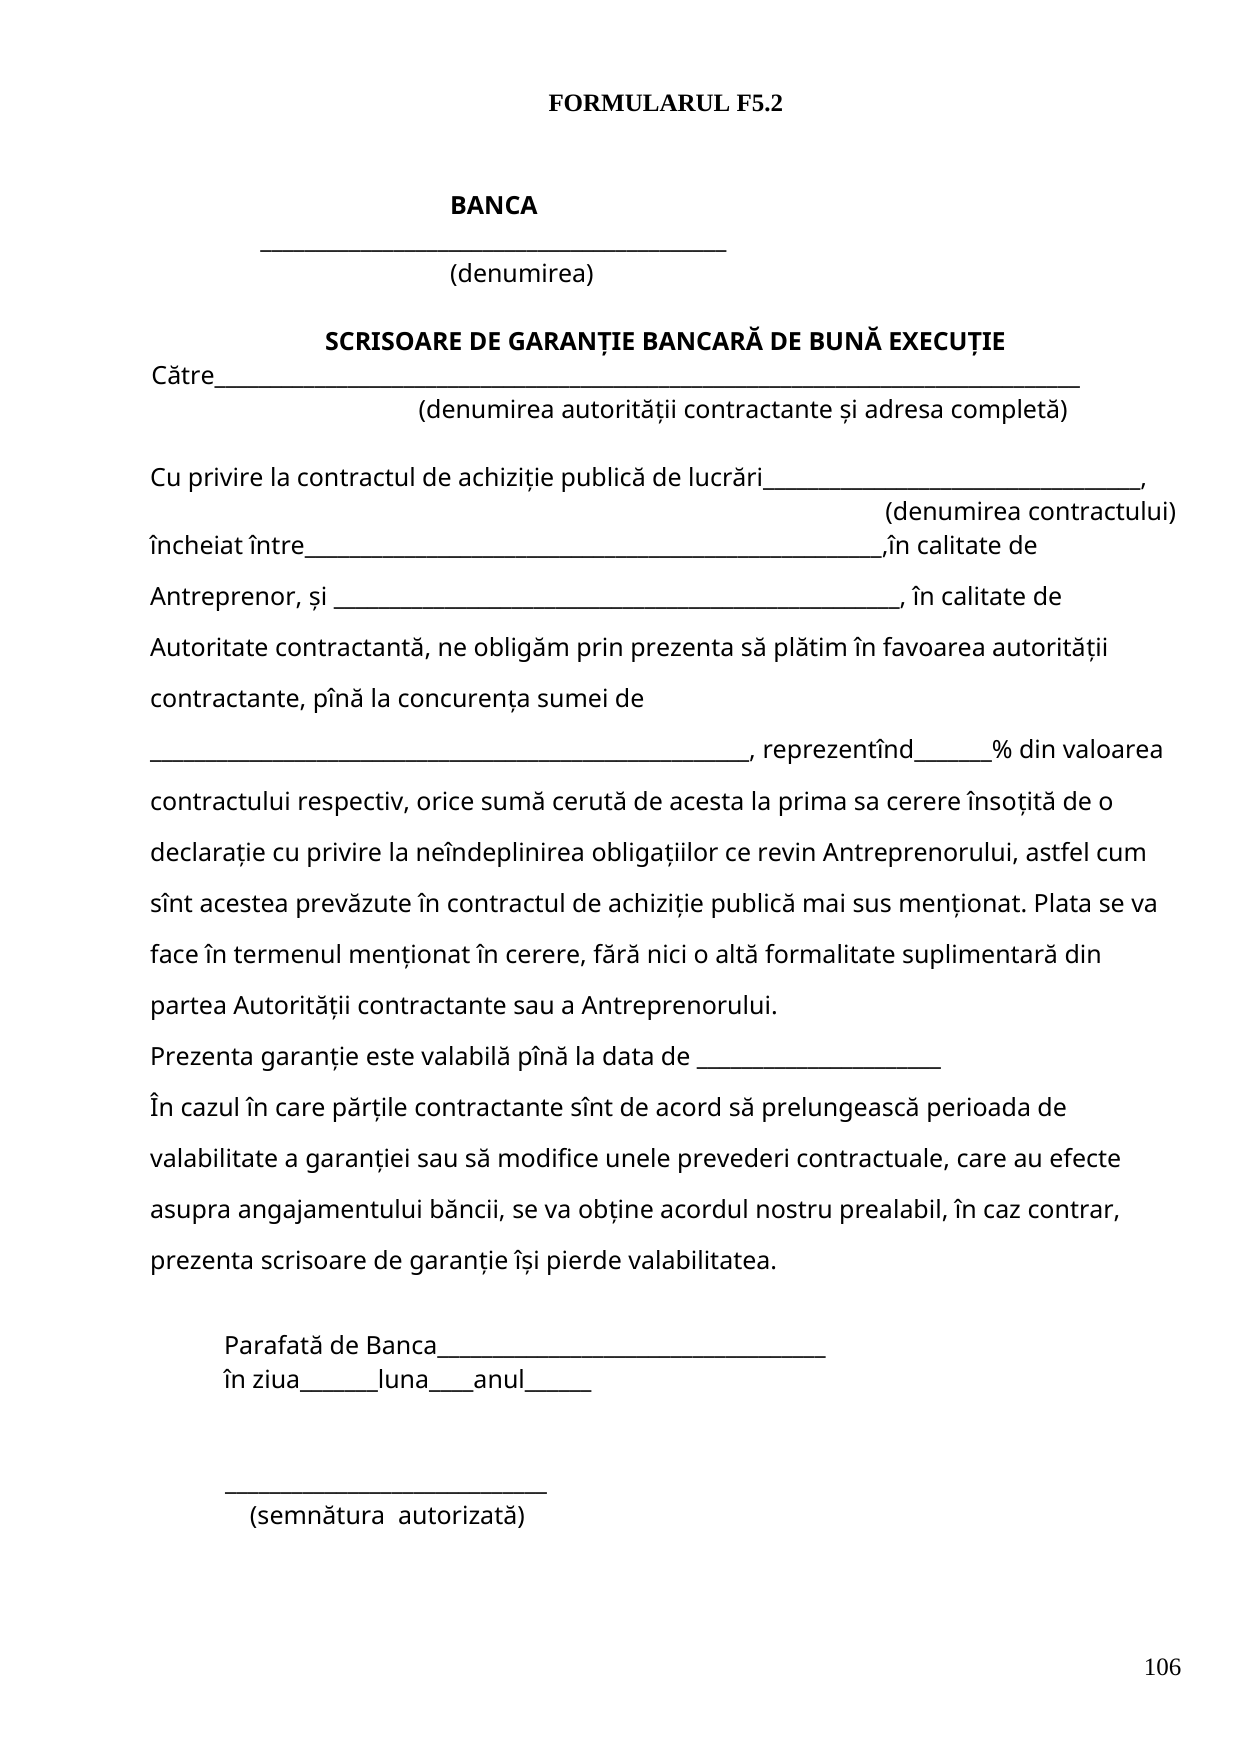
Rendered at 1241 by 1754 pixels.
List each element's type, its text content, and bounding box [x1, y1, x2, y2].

text Cu privire la contractul de achiziţie publică de lucrări__________________________________, [150, 460, 1181, 494]
text (denumirea autorităţii contractante şi adresa completă) [150, 392, 1181, 426]
text În cazul în care părţile contractante sînt de acord să prelungească perioada de valabilitate a garanţiei sau să modifice unele prevederi contractuale, care au efecte asupra angajamentului băncii, se va obţine acordul nostru prealabil, în caz contrar, prezenta scrisoare de garanţie îşi pierde valabilitatea. [150, 1089, 1181, 1277]
text _____________________________ [150, 1464, 1181, 1498]
text (denumirea) [150, 256, 1181, 289]
text __________________________________________ [150, 221, 1181, 256]
text BANCA [150, 187, 1181, 221]
text FORMULARUL F5.2 [150, 88, 1181, 117]
text Parafată de Banca___________________________________ [150, 1328, 1181, 1362]
text (semnătura autorizată) [150, 1498, 1181, 1532]
text Prezenta garanţie este valabilă pînă la data de ______________________ [150, 1038, 1181, 1072]
text încheiat între____________________________________________________,în calitate de Antreprenor, şi ___________________________________________________, în calitate de Autoritate contractantă, ne obligăm prin prezenta să plătim în favoarea autorităţii contractante, pînă la concurenţa sumei de ______________________________________________________, reprezentînd_______% din valoarea contractului respectiv, orice sumă cerută de acesta la prima sa cerere însoţită de o declaraţie cu privire la neîndeplinirea obligaţiilor ce revin Antreprenorului, astfel cum sînt acestea prevăzute în contractul de achiziţie publică mai sus menţionat. Plata se va face în termenul menţionat în cerere, fără nici o altă formalitate suplimentară din partea Autorităţii contractante sau a Antreprenorului. [150, 528, 1181, 1021]
text (denumirea contractului) [150, 494, 1181, 528]
text SCRISOARE DE GARANŢIE BANCARĂ DE BUNĂ EXECUŢIE [150, 324, 1181, 358]
text Către______________________________________________________________________________ [150, 358, 1181, 392]
text în ziua_______luna____anul______ [150, 1362, 1181, 1396]
